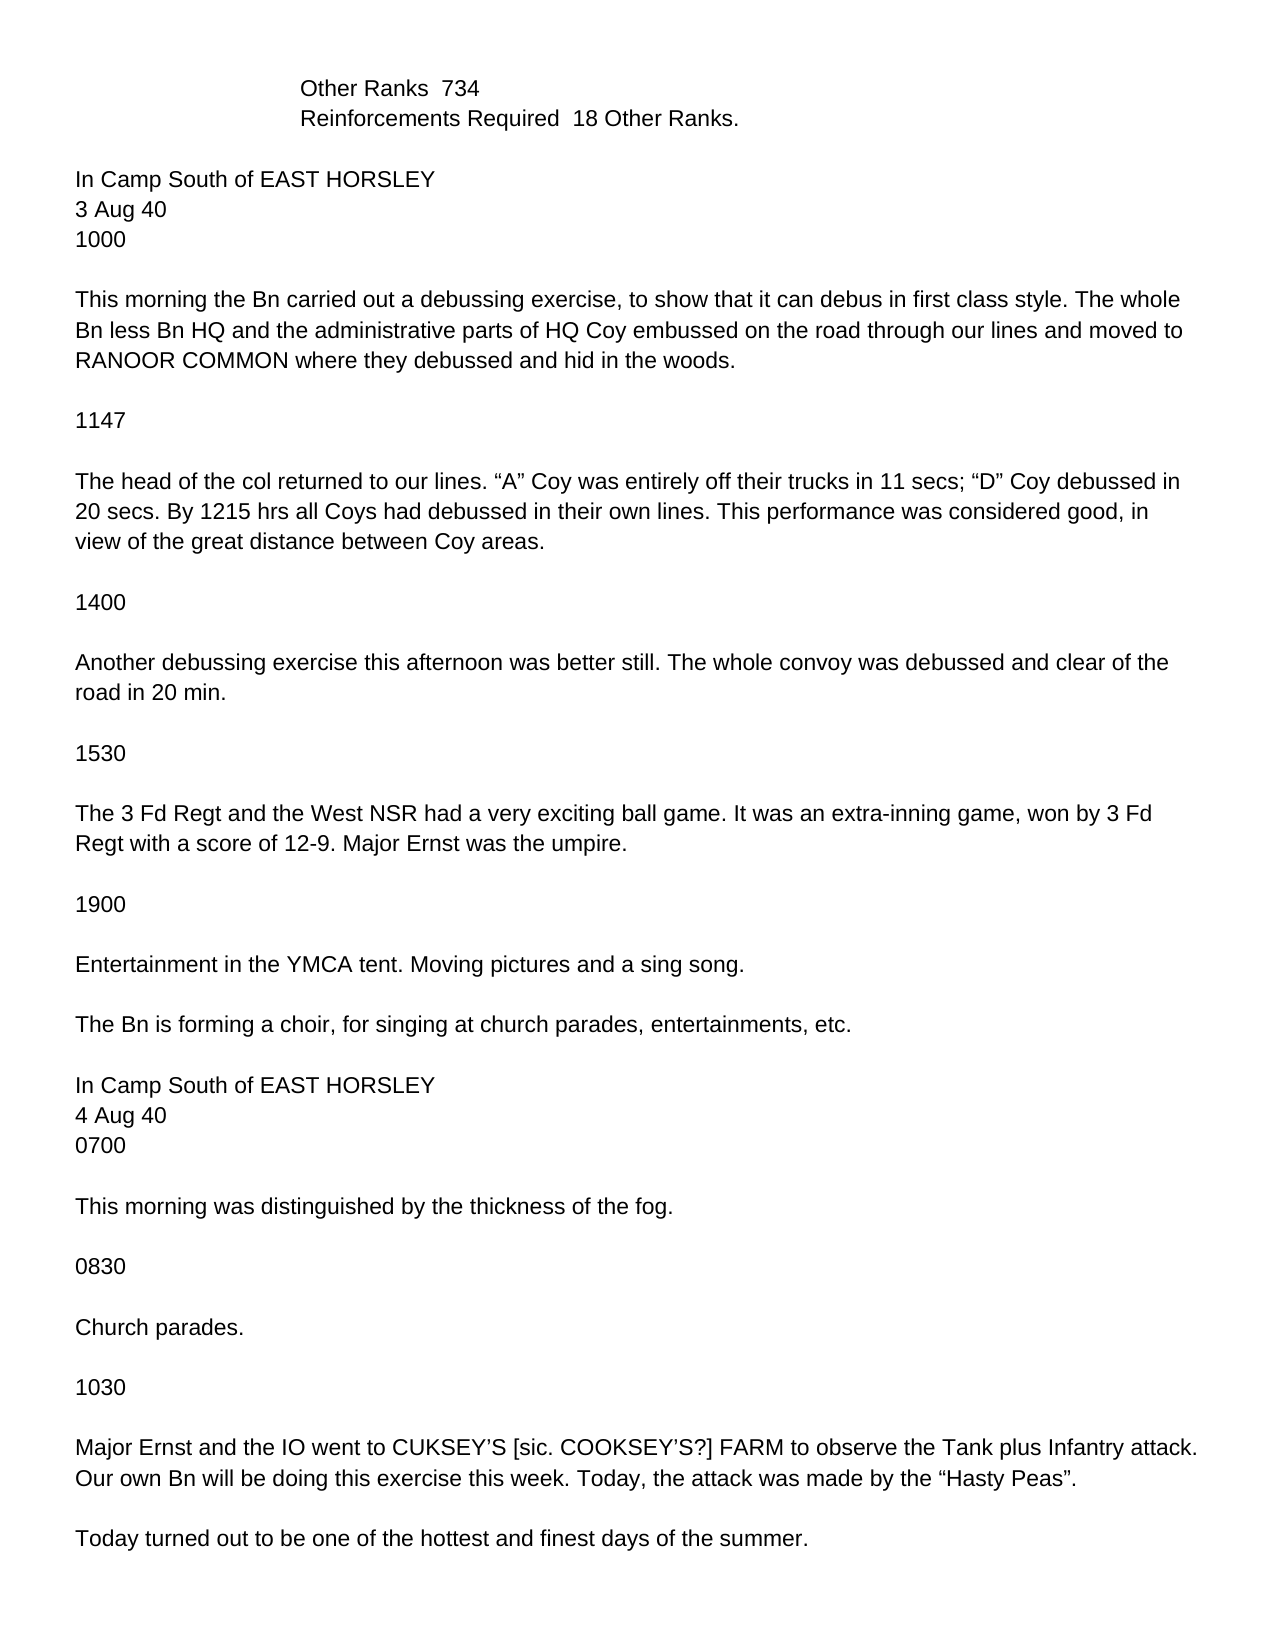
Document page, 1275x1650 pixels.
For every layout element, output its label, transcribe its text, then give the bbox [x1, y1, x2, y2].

text In Camp South of EAST HORSLEY [75, 1072, 1200, 1098]
text Another debussing exercise this afternoon was better still. The whole convoy was debussed and clear of the road in 20 min. [75, 649, 1200, 706]
text 1147 [75, 407, 1200, 434]
text Other Ranks 734 [75, 75, 1200, 101]
text 1900 [75, 891, 1200, 917]
text Today turned out to be one of the hottest and finest days of the summer. [75, 1525, 1200, 1551]
text The 3 Fd Regt and the West NSR had a very exciting ball game. It was an extra-inning game, won by 3 Fd Regt with a score of 12-9. Major Ernst was the umpire. [75, 800, 1200, 857]
text 4 Aug 40 [75, 1102, 1200, 1128]
text In Camp South of EAST HORSLEY [75, 166, 1200, 192]
text This morning the Bn carried out a debussing exercise, to show that it can debus in first class style. The whole Bn less Bn HQ and the administrative parts of HQ Coy embussed on the road through our lines and moved to RANOOR COMMON where they debussed and hid in the woods. [75, 286, 1200, 373]
text The head of the col returned to our lines. “A” Coy was entirely off their trucks in 11 secs; “D” Coy debussed in 20 secs. By 1215 hrs all Coys had debussed in their own lines. This performance was considered good, in view of the great distance between Coy areas. [75, 468, 1200, 554]
text 1400 [75, 588, 1200, 615]
text The Bn is forming a choir, for singing at church parades, entertainments, etc. [75, 1011, 1200, 1038]
text 3 Aug 40 [75, 196, 1200, 222]
text Entertainment in the YMCA tent. Moving pictures and a sing song. [75, 951, 1200, 977]
text Reinforcements Required 18 Other Ranks. [75, 105, 1200, 132]
text This morning was distinguished by the thickness of the fog. [75, 1193, 1200, 1219]
text 0830 [75, 1253, 1200, 1279]
text Major Ernst and the IO went to CUKSEY’S [sic. COOKSEY’S?] FARM to observe the Tank plus Infantry attack. Our own Bn will be doing this exercise this week. Today, the attack was made by the “Hasty Peas”. [75, 1434, 1200, 1491]
text 0700 [75, 1132, 1200, 1159]
text 1530 [75, 739, 1200, 766]
text 1030 [75, 1374, 1200, 1400]
text Church parades. [75, 1313, 1200, 1340]
text 1000 [75, 226, 1200, 252]
